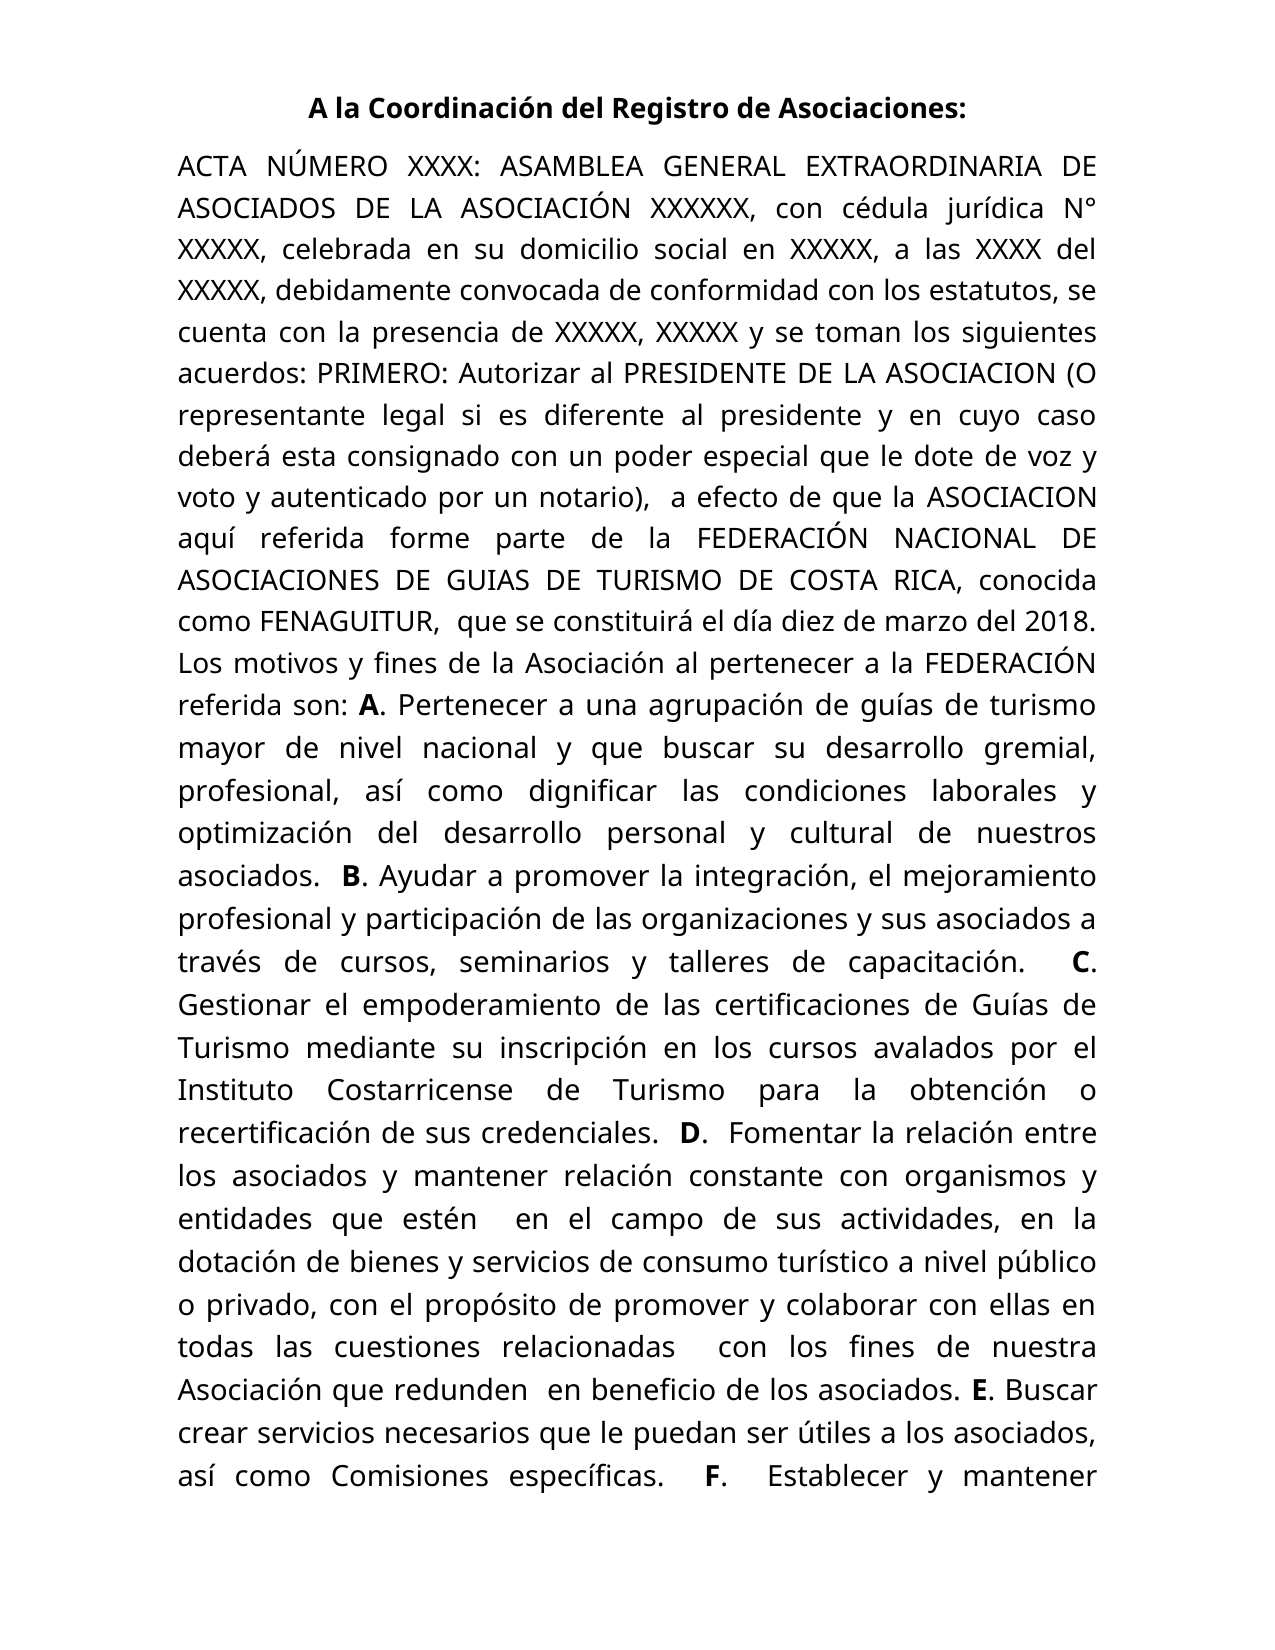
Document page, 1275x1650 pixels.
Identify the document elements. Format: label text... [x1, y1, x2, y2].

text A la Coordinación del Registro de Asociaciones: [177, 89, 1098, 127]
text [177, 147, 1098, 1495]
